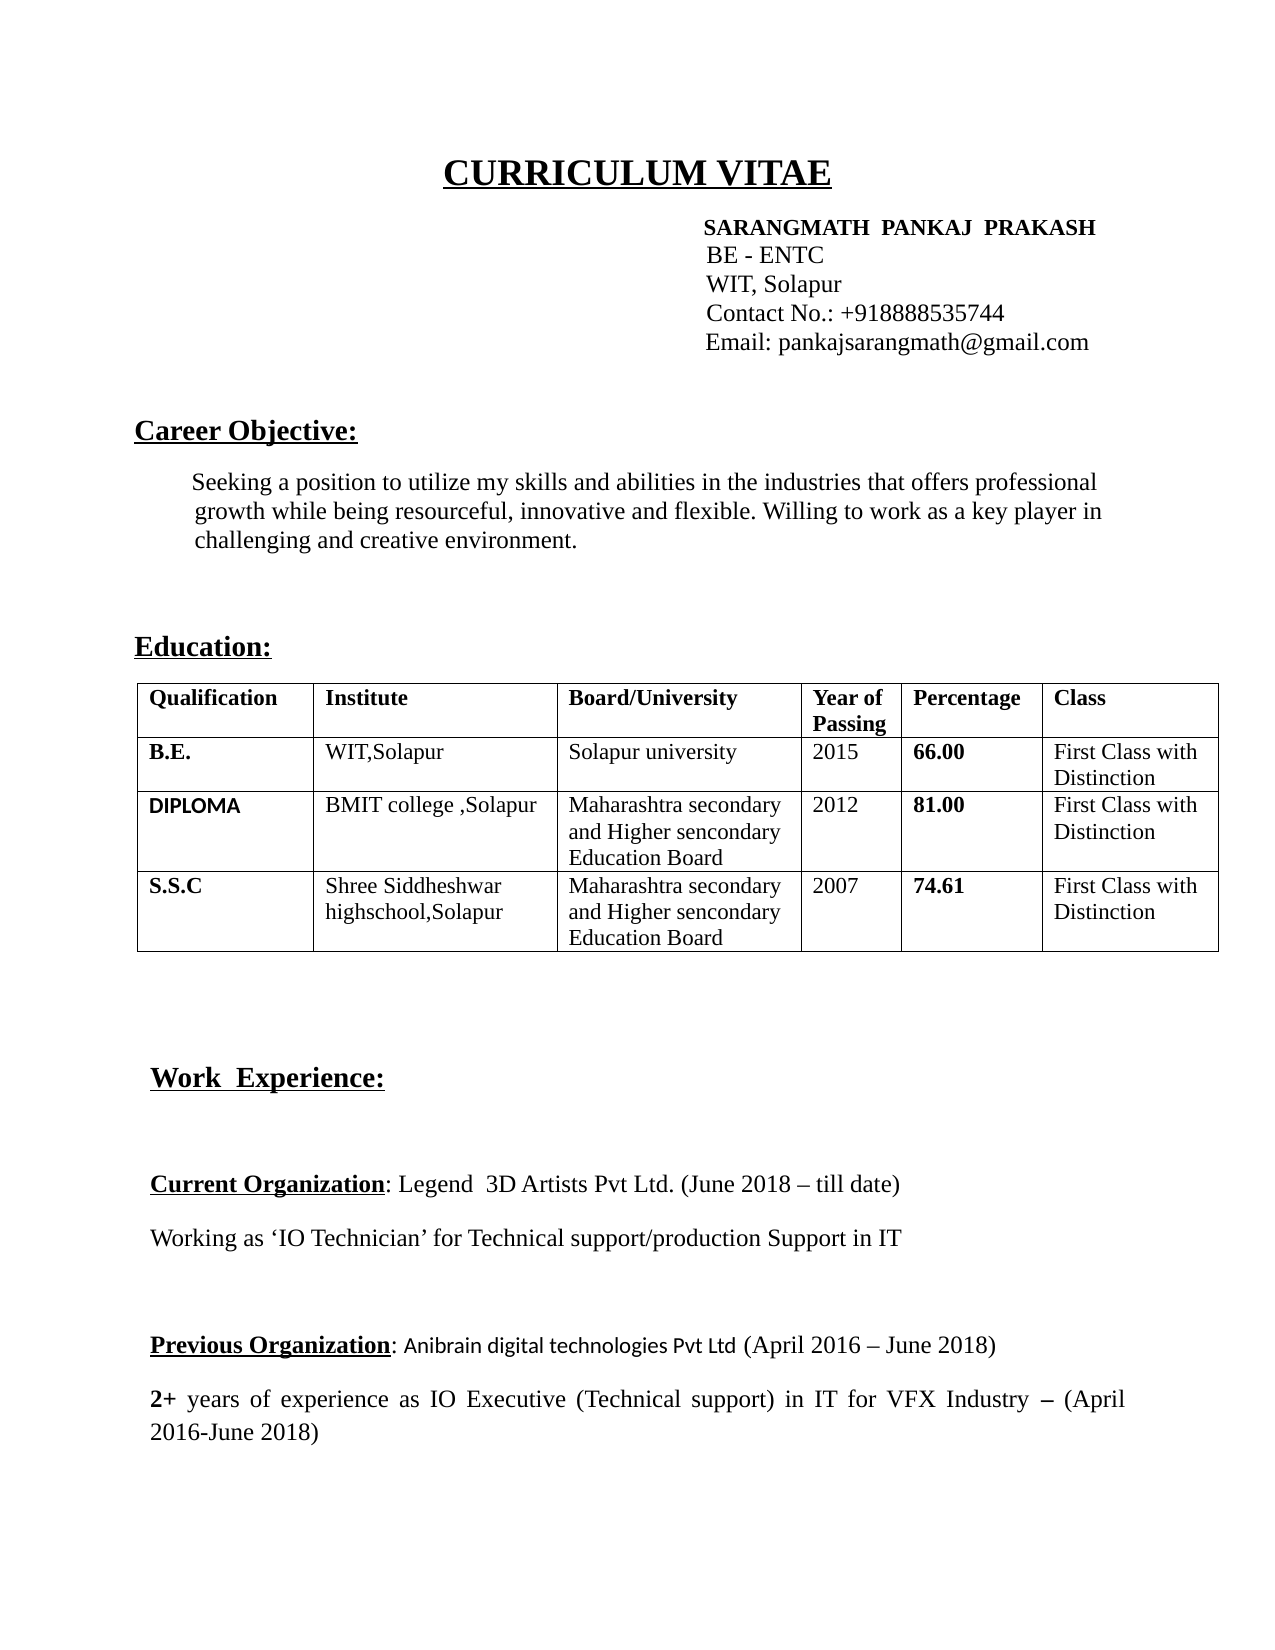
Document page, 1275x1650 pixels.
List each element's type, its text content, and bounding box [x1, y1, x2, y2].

table_header Percentage [902, 684, 1042, 737]
table_cell Maharashtra secondary and Higher sencondary Education Board [558, 872, 801, 951]
text Seeking a position to utilize my skills and abilities in the industries that offers professional growth while being resourceful, innovative and flexible. Willing to work as a key player in challenging and creative environment. [134, 467, 1125, 553]
table_cell 2007 [802, 872, 901, 951]
text 2+ years of experience as IO Executive (Technical support) in IT for VFX Industry – (April 2016-June 2018) [150, 1384, 1125, 1446]
table_header Year of Passing [802, 684, 901, 737]
table_cell 2012 [802, 792, 901, 871]
table_header Qualification [138, 684, 313, 737]
text CURRICULUM VITAE [150, 150, 1125, 193]
text WIT, Solapur [675, 269, 1125, 298]
table_cell Solapur university [558, 738, 801, 791]
text Previous Organization: Anibrain digital technologies Pvt Ltd (April 2016 – June 2018) [150, 1330, 1125, 1359]
table_cell First Class with Distinction [1043, 738, 1218, 791]
text Email: pankajsarangmath@gmail.com [149, 327, 1125, 355]
table_cell 66.00 [902, 738, 1042, 791]
text Work Experience: [150, 1061, 1125, 1094]
table_cell 2015 [802, 738, 901, 791]
text Education: [134, 629, 1125, 662]
text BE - ENTC [150, 240, 1125, 269]
text Contact No.: +918888535744 [675, 298, 1125, 327]
text Career Objective: [134, 413, 1125, 446]
table_cell B.E. [138, 738, 313, 791]
table_cell BMIT college ,Solapur [314, 792, 557, 871]
table_header Class [1043, 684, 1218, 737]
table_cell First Class with Distinction [1043, 872, 1218, 951]
table_cell Maharashtra secondary and Higher sencondary Education Board [558, 792, 801, 871]
table_header Board/University [558, 684, 801, 737]
text Working as ‘IO Technician’ for Technical support/production Support in IT [150, 1223, 1125, 1251]
table_cell Shree Siddheshwar highschool,Solapur [314, 872, 557, 951]
table_cell DIPLOMA [138, 792, 313, 871]
table_cell First Class with Distinction [1043, 792, 1218, 871]
table_cell 81.00 [902, 792, 1042, 871]
table_cell WIT,Solapur [314, 738, 557, 791]
text SARANGMATH PANKAJ PRAKASH [150, 214, 1125, 240]
table_cell 74.61 [902, 872, 1042, 951]
table_cell S.S.C [138, 872, 313, 951]
text Current Organization: Legend 3D Artists Pvt Ltd. (June 2018 – till date) [150, 1169, 1125, 1197]
table_header Institute [314, 684, 557, 737]
